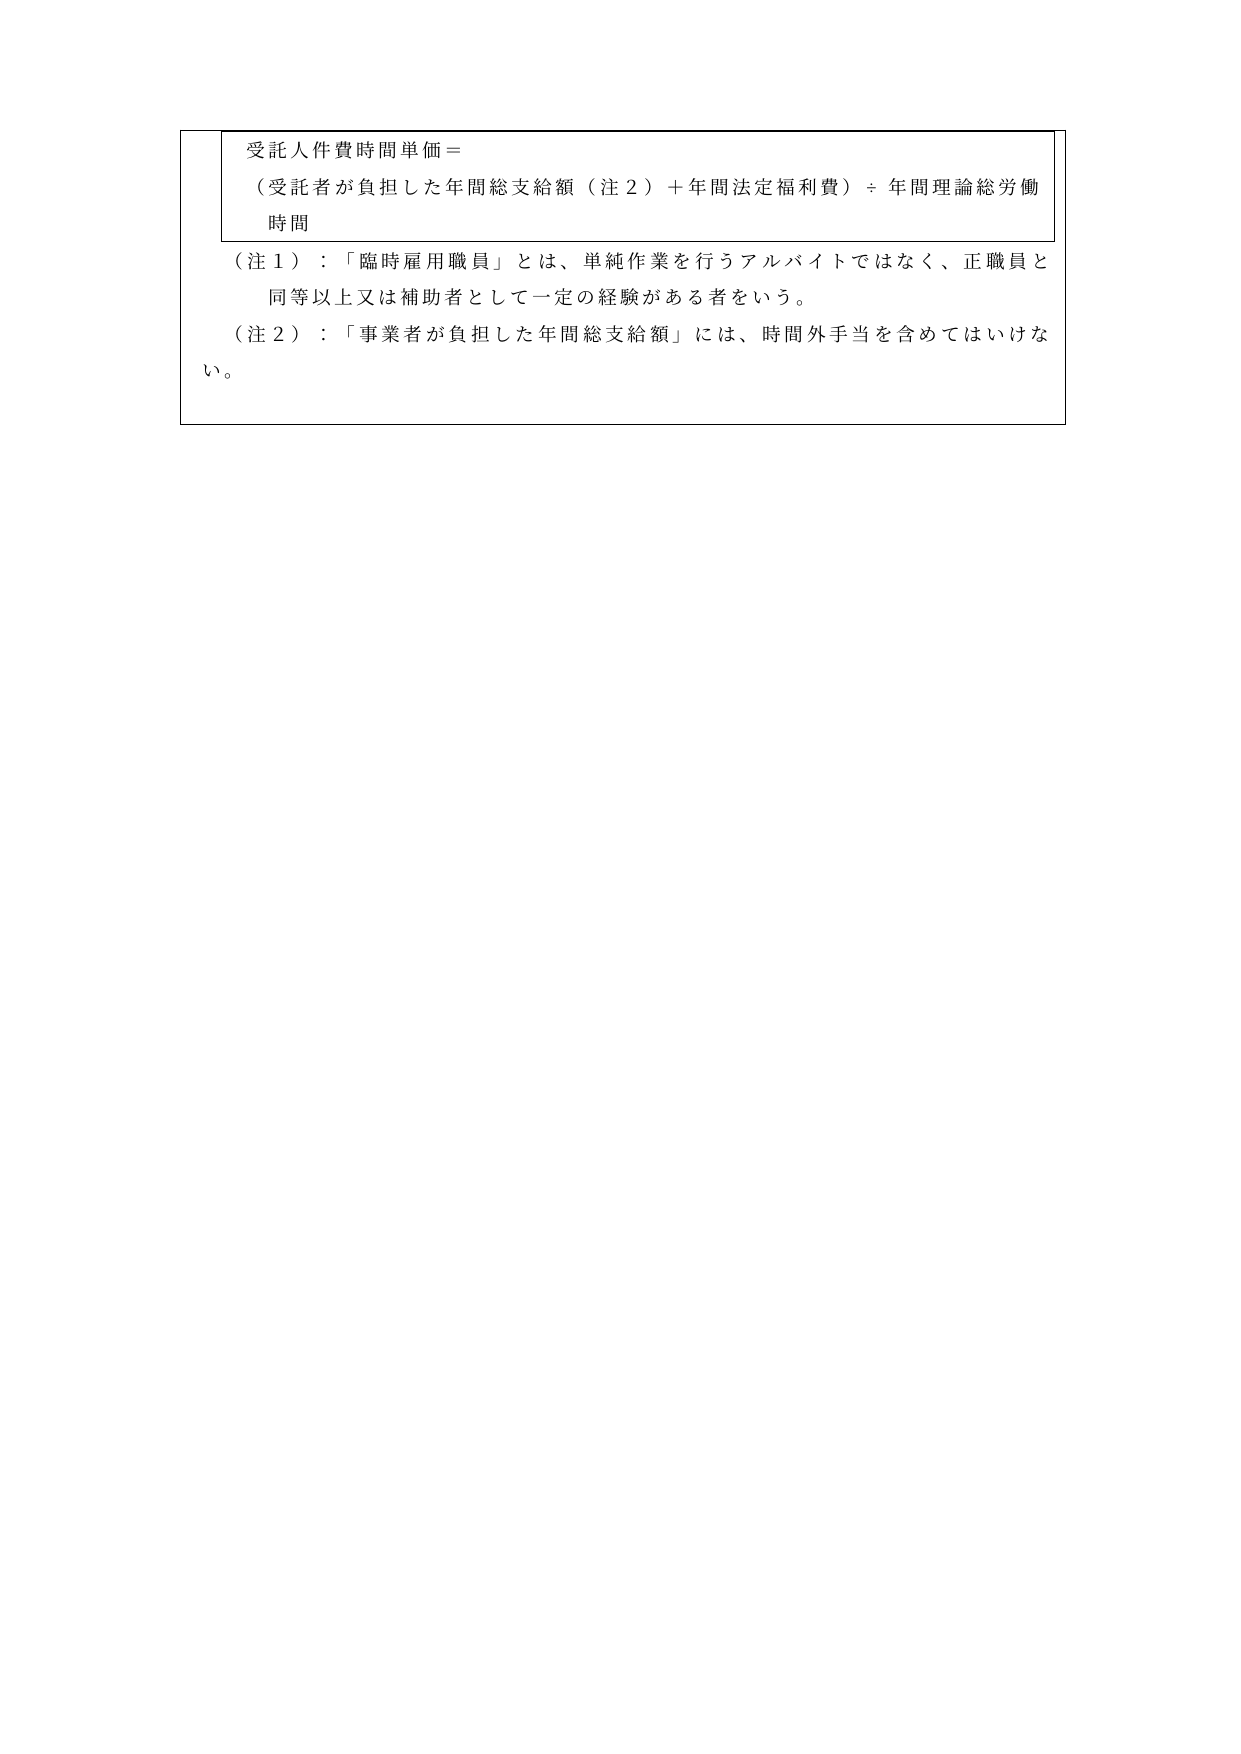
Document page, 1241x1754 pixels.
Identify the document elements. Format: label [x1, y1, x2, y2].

table_header [181, 131, 1065, 424]
